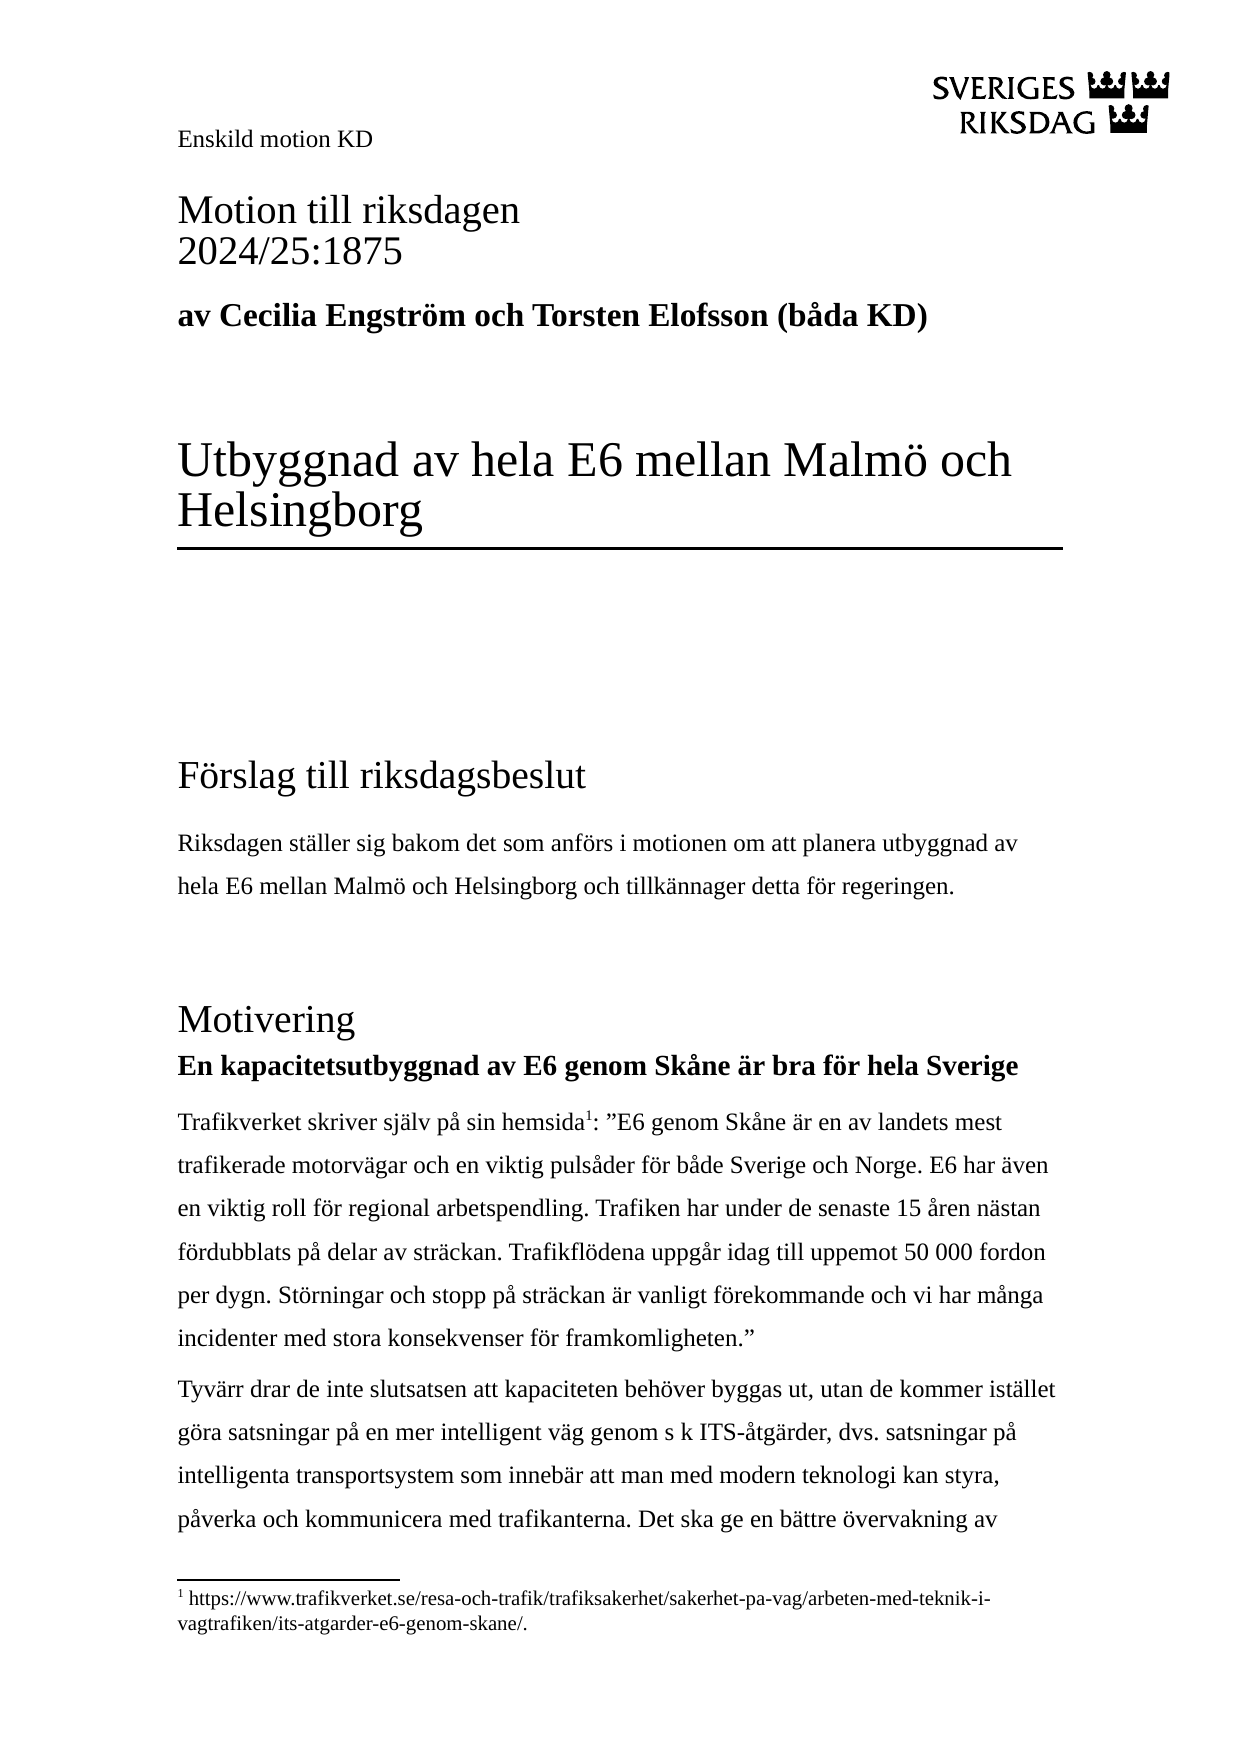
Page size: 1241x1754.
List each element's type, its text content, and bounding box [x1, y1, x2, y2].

text Trafikverket skriver själv på sin hemsida: ”E6 genom Skåne är en av landets mest trafikerade motorvägar och en viktig pulsåder för både Sverige och Norge. E6 har även en viktig roll för regional arbetspendling. Trafiken har under de senaste 15 åren nästan fördubblats på delar av sträckan. Trafikflödena uppgår idag till uppemot 50 000 fordon per dygn. Störningar och stopp på sträckan är vanligt förekommande och vi har många incidenter med stora konsekvenser för framkomligheten.” [177, 1107, 1063, 1352]
text En kapacitetsutbyggnad av E6 genom Skåne är bra för hela Sverige [177, 1048, 1063, 1082]
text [177, 1374, 1063, 1532]
